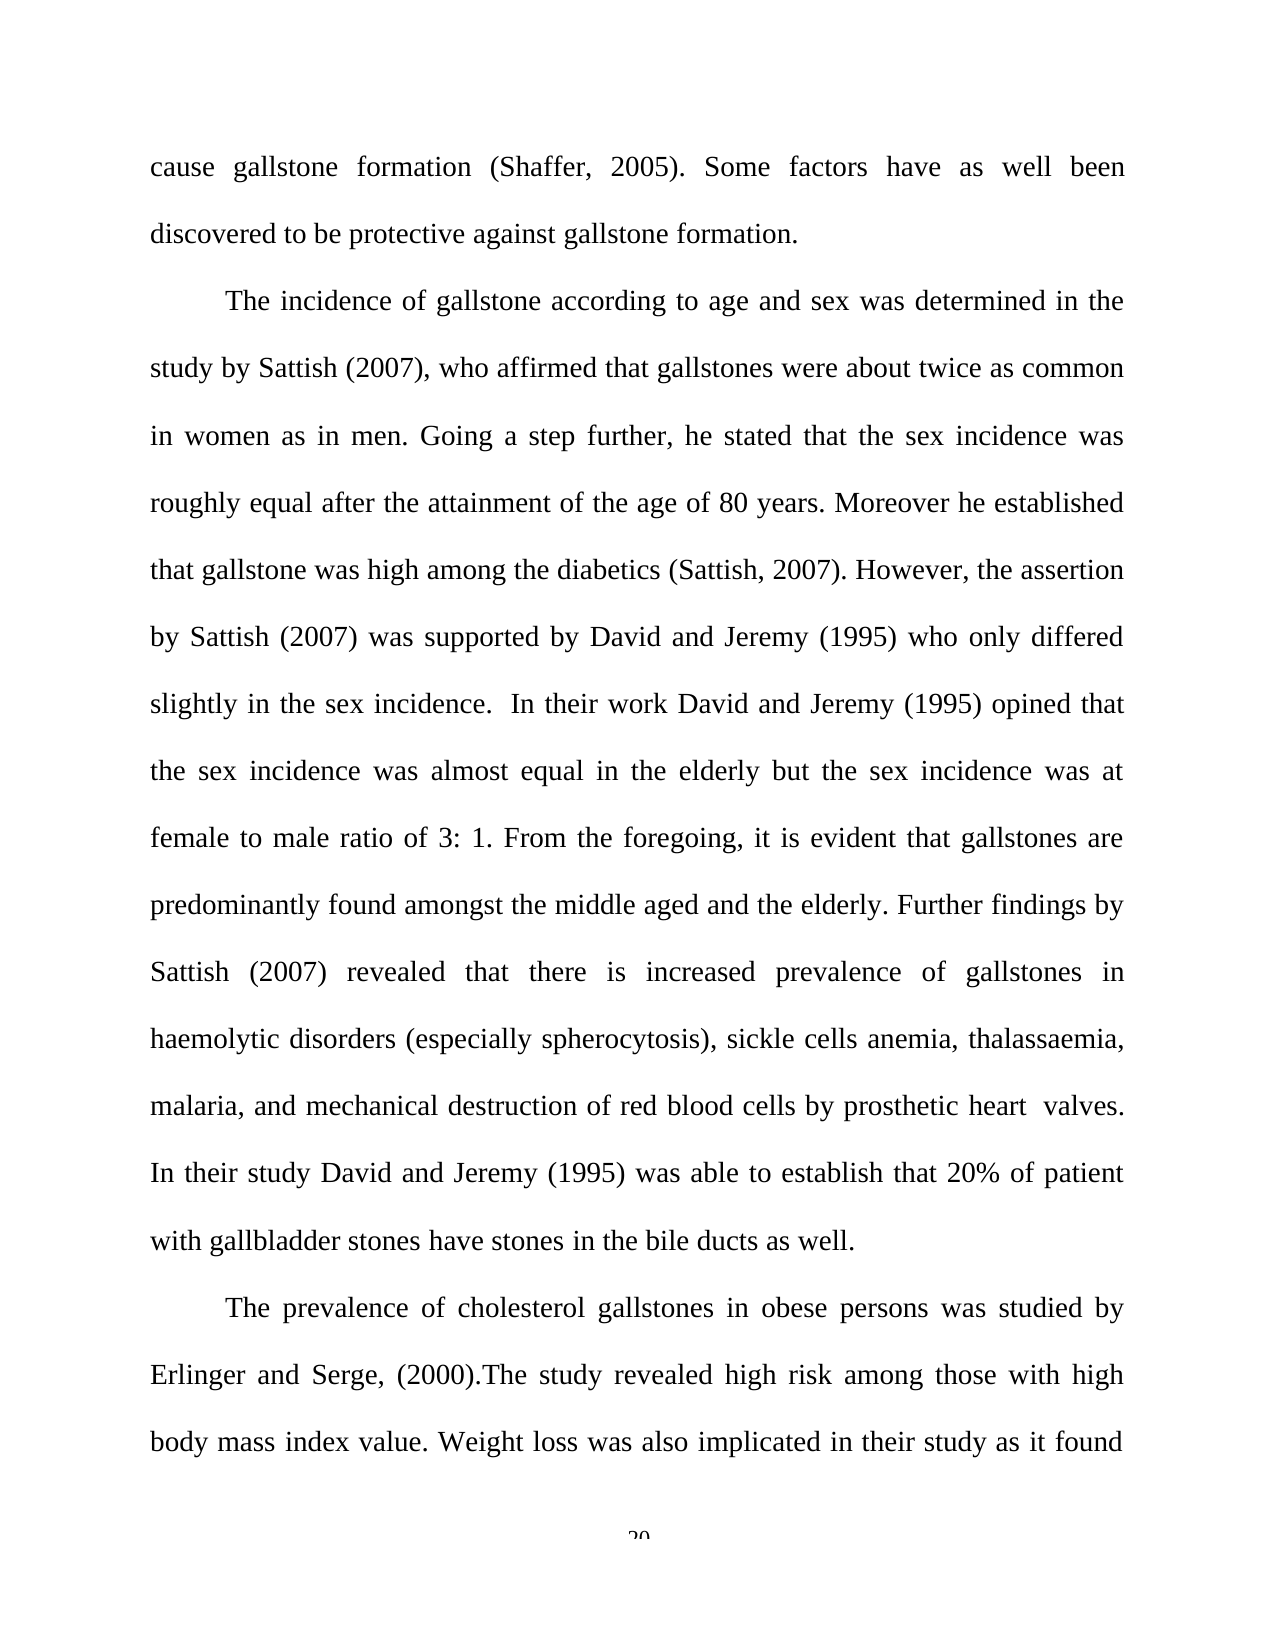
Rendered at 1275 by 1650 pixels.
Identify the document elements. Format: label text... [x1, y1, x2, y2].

text The incidence of gallstone according to age and sex was determined in the study by Sattish (2007), who affirmed that gallstones were about twice as common in women as in men. Going a step further, he stated that the sex incidence was roughly equal after the attainment of the age of 80 years. Moreover he established that gallstone was high among the diabetics (Sattish, 2007). However, the assertion by Sattish (2007) was supported by David and Jeremy (1995) who only differed slightly in the sex incidence. In their work David and Jeremy (1995) opined that the sex incidence was almost equal in the elderly but the sex incidence was at female to male ratio of 3: 1. From the foregoing, it is evident that gallstones are predominantly found amongst the middle aged and the elderly. Further findings by Sattish (2007) revealed that there is increased prevalence of gallstones in haemolytic disorders (especially spherocytosis), sickle cells anemia, thalassaemia, malaria, and mechanical destruction of red blood cells by prosthetic heart valves. In their study David and Jeremy (1995) was able to establish that 20% of patient with gallbladder stones have stones in the bile ducts as well. [150, 283, 1125, 1256]
text cause gallstone formation (Shaffer, 2005). Some factors have as well been discovered to be protective against gallstone formation. [150, 149, 1125, 250]
text The prevalence of cholesterol gallstones in obese persons was studied by Erlinger and Serge, (2000).The study revealed high risk among those with high body mass index value. Weight loss was also implicated in their study as it found [150, 1290, 1125, 1457]
